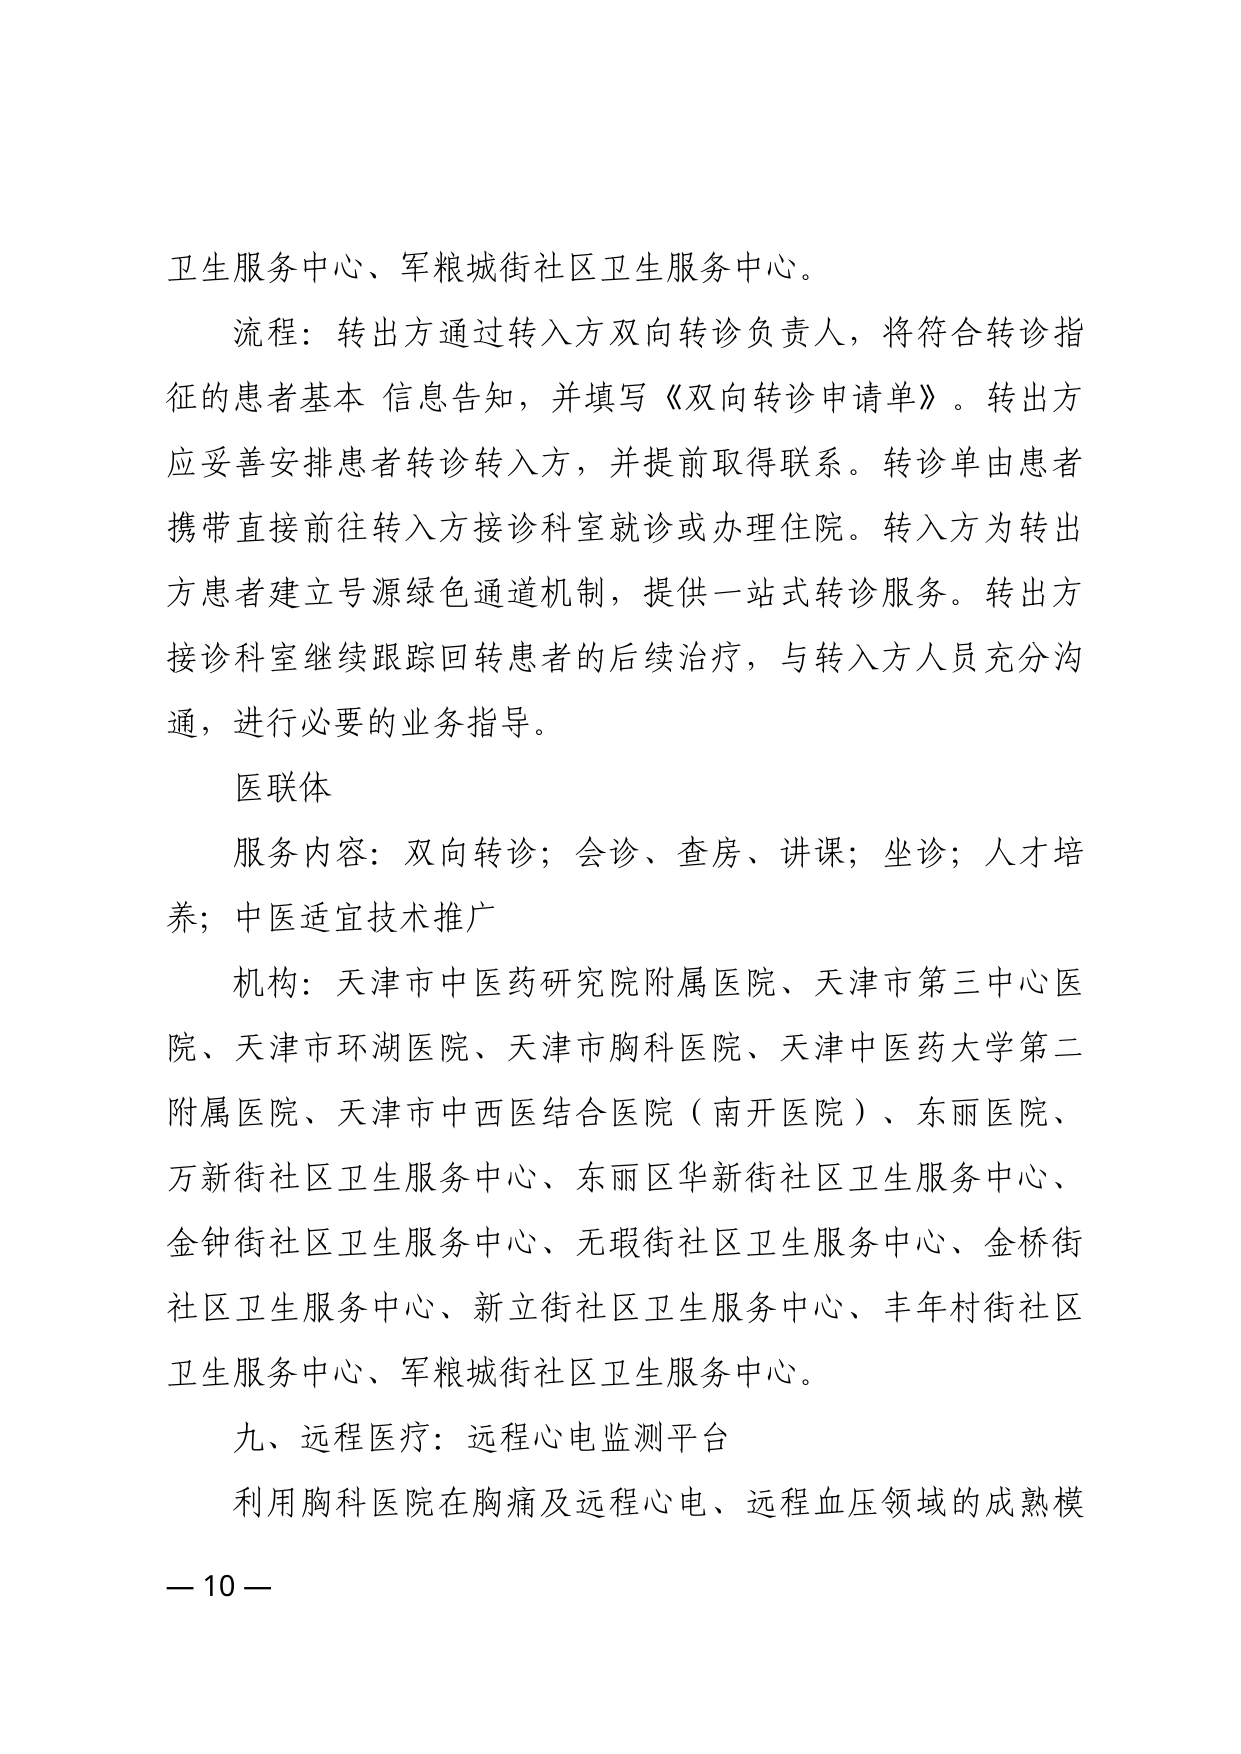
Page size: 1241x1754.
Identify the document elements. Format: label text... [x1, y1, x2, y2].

text 医联体 [165, 753, 1087, 818]
text 流程：转出方通过转入方双向转诊负责人，将符合转诊指征的患者基本 信息告知，并填写《双向转诊申请单》。转出方应妥善安排患者转诊转入方，并提前取得联系。转诊单由患者携带直接前往转入方接诊科室就诊或办理住院。转入方为转出方患者建立号源绿色通道机制，提供一站式转诊服务。转出方接诊科室继续跟踪回转患者的后续治疗，与转入方人员充分沟通，进行必要的业务指导。 [165, 298, 1087, 753]
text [165, 233, 1087, 298]
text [165, 1468, 1087, 1533]
text 服务内容：双向转诊；会诊、查房、讲课；坐诊；人才培养；中医适宜技术推广 [165, 818, 1087, 948]
text 九、远程医疗：远程心电监测平台 [165, 1403, 1087, 1468]
